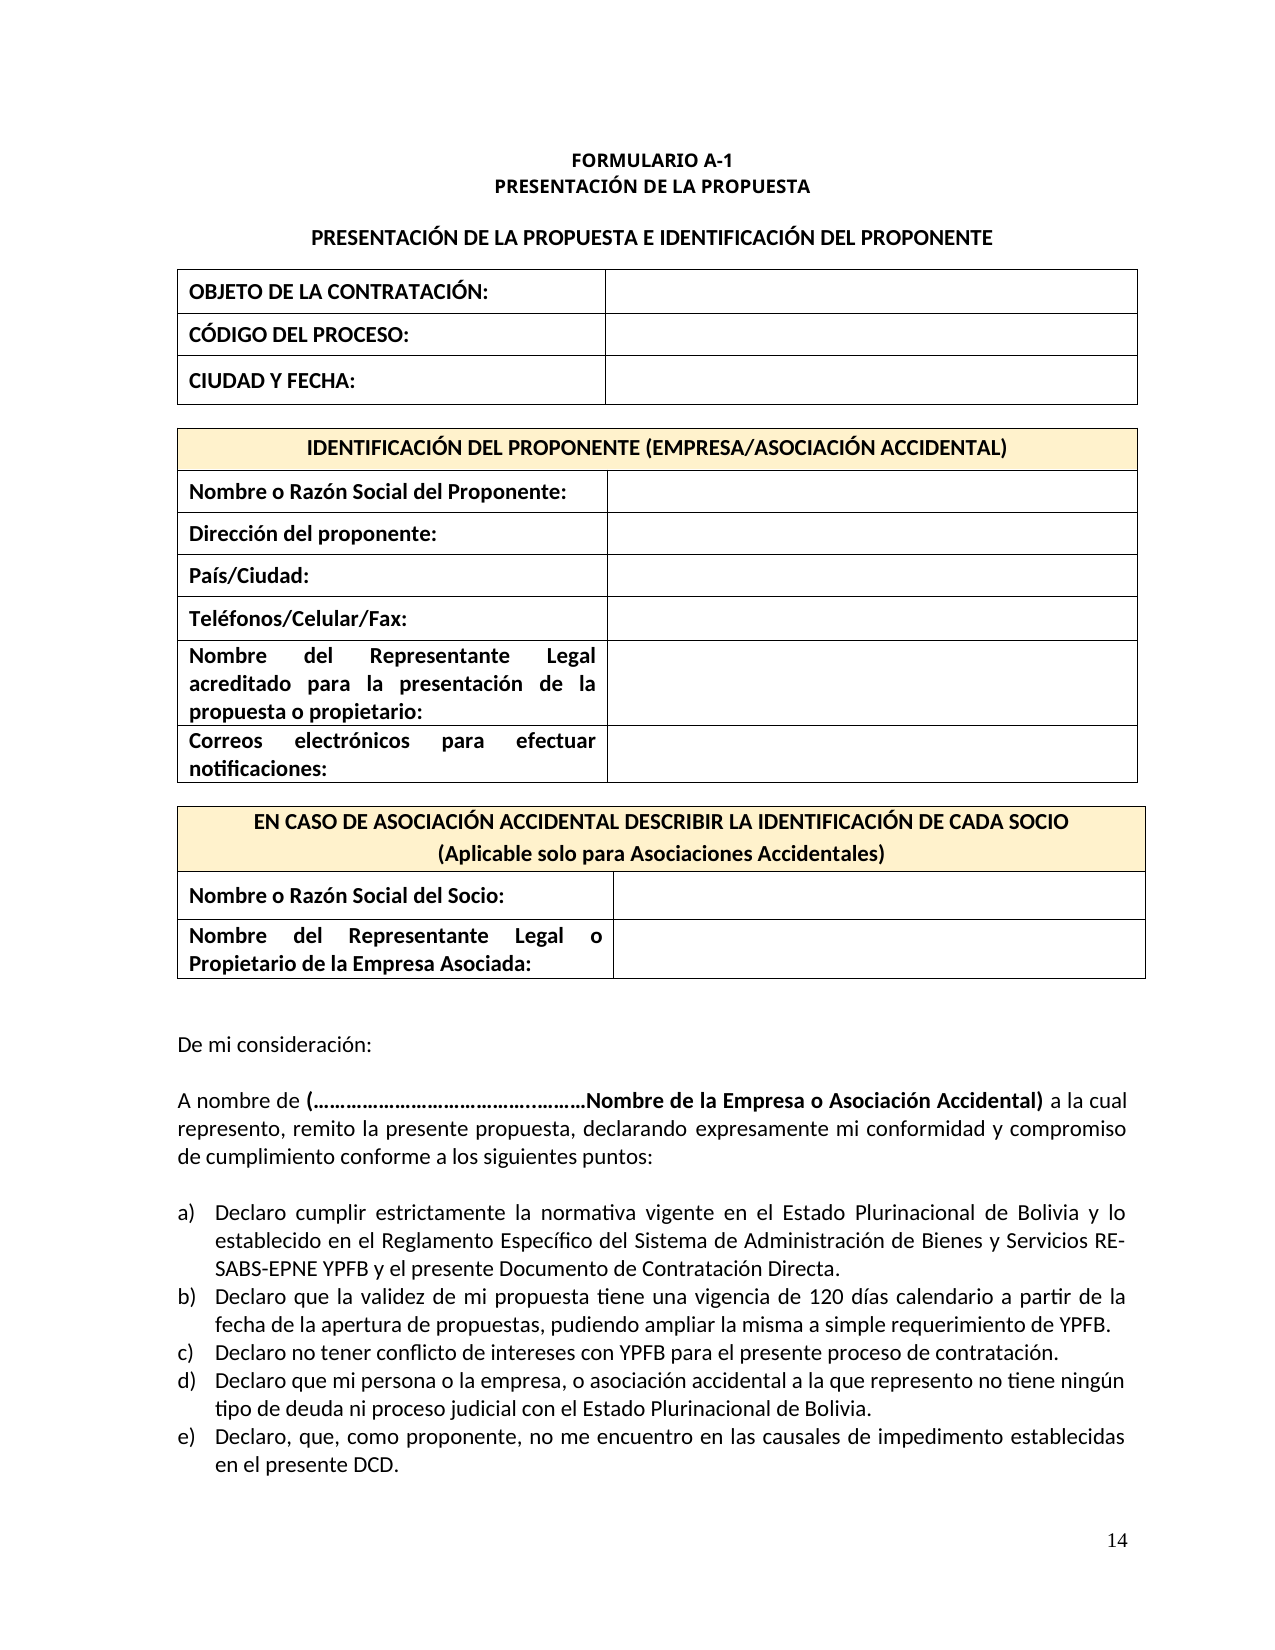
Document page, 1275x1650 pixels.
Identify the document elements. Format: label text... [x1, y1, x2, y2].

table_cell [608, 471, 1137, 512]
table_cell País/Ciudad: [178, 555, 607, 596]
list Declaro que la validez de mi propuesta tiene una vigencia de 120 días calendario a partir de la fecha de la apertura de propuestas, pudiendo ampliar la misma a simple requerimiento de YPFB. [177, 1282, 1127, 1338]
list Declaro cumplir estrictamente la normativa vigente en el Estado Plurinacional de Bolivia y lo establecido en el Reglamento Específico del Sistema de Administración de Bienes y Servicios RE-SABS-EPNE YPFB y el presente Documento de Contratación Directa. [177, 1198, 1127, 1282]
table_header EN CASO DE ASOCIACIÓN ACCIDENTAL DESCRIBIR LA IDENTIFICACIÓN DE CADA SOCIO (Aplicable solo para Asociaciones Accidentales) [178, 807, 1145, 871]
text PRESENTACIÓN DE LA PROPUESTA [177, 173, 1127, 199]
table_cell Teléfonos/Celular/Fax: [178, 597, 607, 640]
table_cell Nombre del Representante Legal o Propietario de la Empresa Asociada: [178, 920, 613, 978]
text PRESENTACIÓN DE LA PROPUESTA E IDENTIFICACIÓN DEL PROPONENTE [177, 223, 1127, 251]
table_cell [608, 555, 1137, 596]
list Declaro que mi persona o la empresa, o asociación accidental a la que represento no tiene ningún tipo de deuda ni proceso judicial con el Estado Plurinacional de Bolivia. [177, 1366, 1127, 1422]
text De mi consideración: [177, 1030, 1127, 1058]
table_cell [608, 641, 1137, 725]
table_cell [614, 920, 1145, 978]
table_header IDENTIFICACIÓN DEL PROPONENTE (EMPRESA/ASOCIACIÓN ACCIDENTAL) [178, 429, 1137, 469]
text A nombre de (…………………………………..………Nombre de la Empresa o Asociación Accidental) a la cual represento, remito la presente propuesta, declarando expresamente mi conformidad y compromiso de cumplimiento conforme a los siguientes puntos: [177, 1086, 1127, 1170]
table_cell Nombre del Representante Legal acreditado para la presentación de la propuesta o propietario: [178, 641, 607, 725]
table_cell Nombre o Razón Social del Proponente: [178, 471, 607, 512]
table_cell [606, 356, 1137, 403]
table_header OBJETO DE LA CONTRATACIÓN: [178, 270, 605, 312]
table_cell [614, 872, 1145, 919]
table_cell Dirección del proponente: [178, 513, 607, 554]
table_cell Nombre o Razón Social del Socio: [178, 872, 613, 919]
list Declaro, que, como proponente, no me encuentro en las causales de impedimento establecidas en el presente DCD. [177, 1422, 1127, 1478]
table_cell Correos electrónicos para efectuar notificaciones: [178, 726, 607, 782]
table_cell [606, 314, 1137, 355]
table_cell [608, 726, 1137, 782]
table_cell CÓDIGO DEL PROCESO: [178, 314, 605, 355]
table_cell [608, 513, 1137, 554]
text FORMULARIO A-1 [177, 148, 1127, 173]
list Declaro no tener conflicto de intereses con YPFB para el presente proceso de contratación. [177, 1338, 1127, 1366]
table_cell [608, 597, 1137, 640]
table_header [606, 270, 1137, 312]
table_cell CIUDAD Y FECHA: [178, 356, 605, 403]
